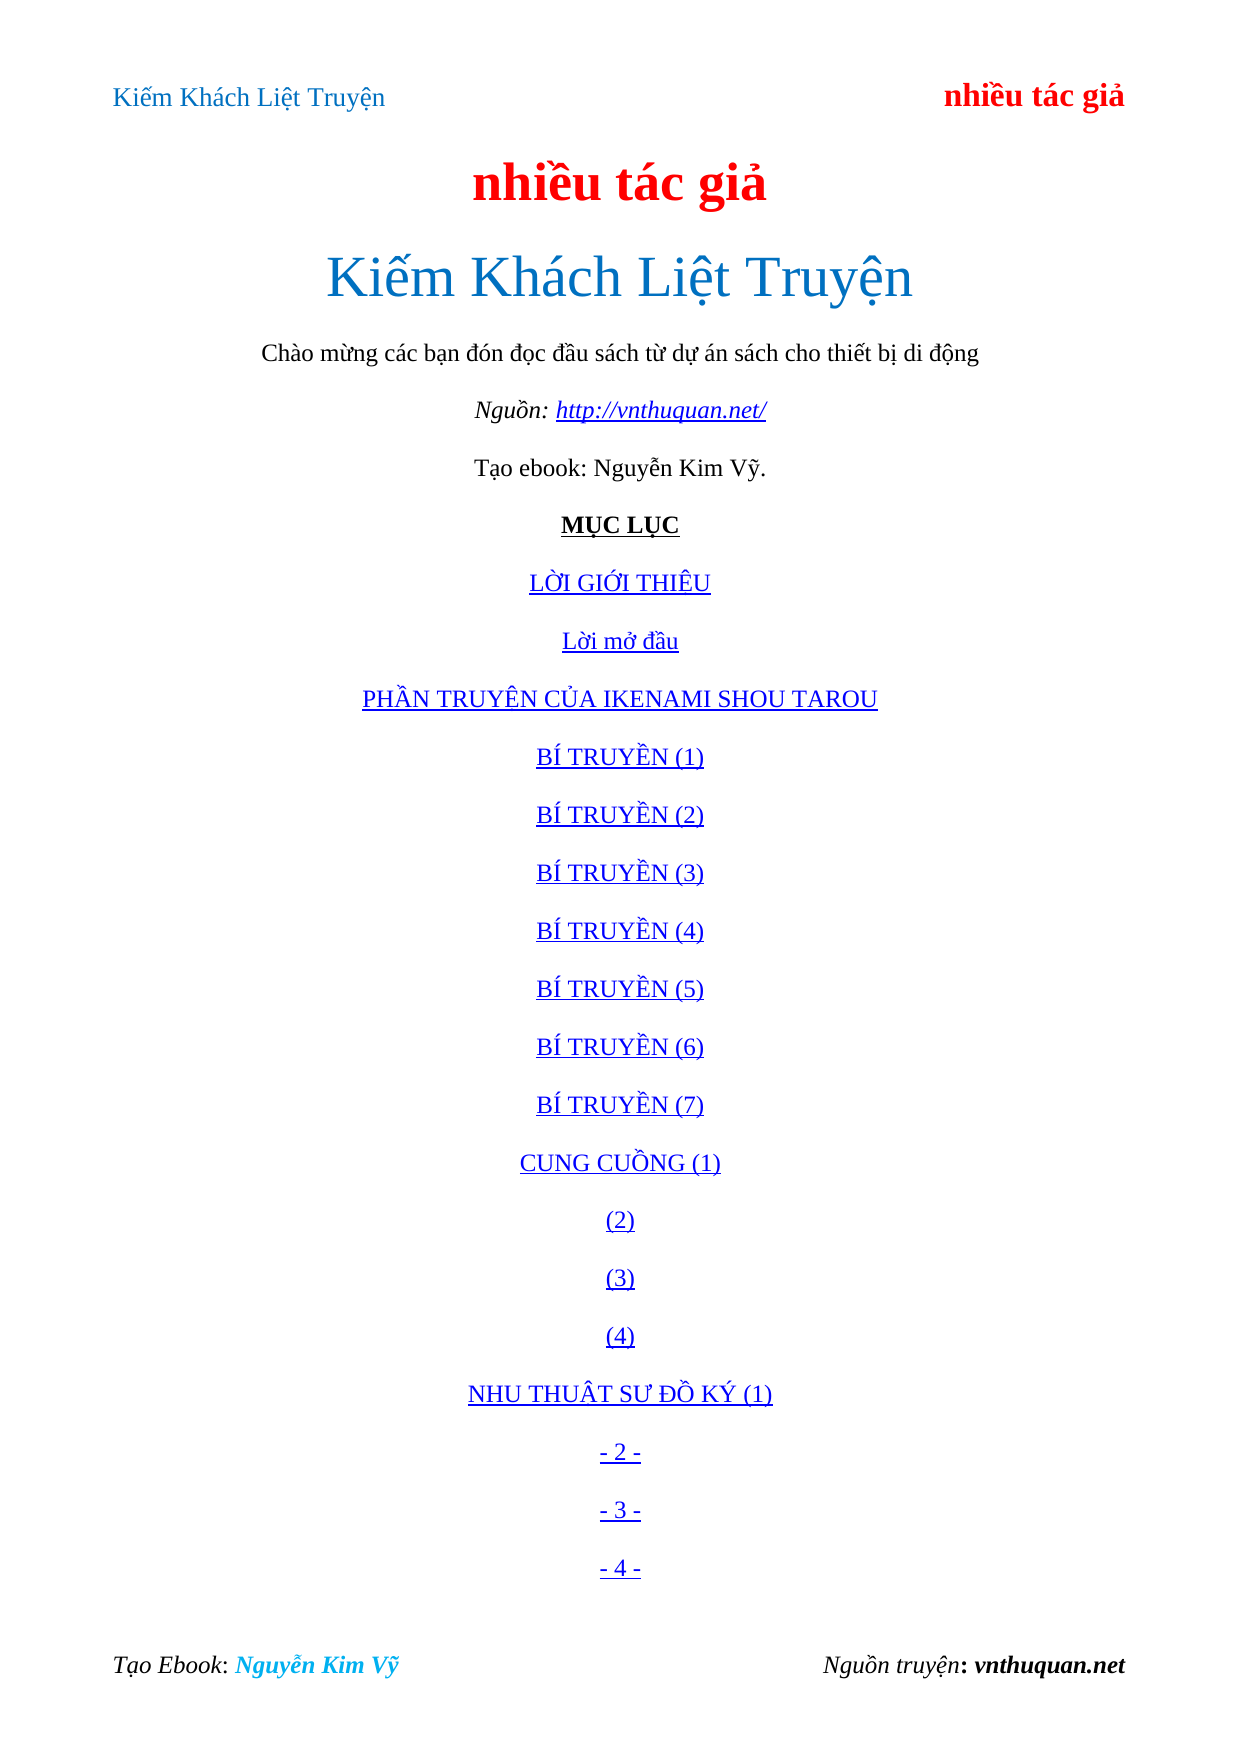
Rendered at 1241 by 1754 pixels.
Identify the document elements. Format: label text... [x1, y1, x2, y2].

text - 4 - [112, 1553, 1128, 1582]
text (4) [112, 1321, 1128, 1350]
text BÍ TRUYỀN (7) [112, 1090, 1128, 1118]
text MỤC LỤC [112, 511, 1128, 539]
text CUNG CUỒNG (1) [112, 1148, 1128, 1176]
text NHU THUẬT SƯ ĐỒ KÝ (1) [112, 1379, 1128, 1408]
text Kiếm Khách Liệt Truyện [112, 241, 1128, 308]
text PHẦN TRUYỆN CỦA IKENAMI SHOU TAROU [112, 684, 1128, 713]
text BÍ TRUYỀN (3) [112, 858, 1128, 887]
text BÍ TRUYỀN (5) [112, 974, 1128, 1003]
text BÍ TRUYỀN (2) [112, 800, 1128, 829]
text BÍ TRUYỀN (1) [112, 742, 1128, 771]
text Lời mở đầu [112, 626, 1128, 655]
text (3) [112, 1263, 1128, 1292]
text BÍ TRUYỀN (4) [112, 916, 1128, 945]
text - 2 - [112, 1437, 1128, 1466]
text Chào mừng các bạn đón đọc đầu sách từ dự án sách cho thiết bị di động Nguồn: http://vnthuquan.net/ Tạo ebook: Nguyễn Kim Vỹ. [112, 338, 1128, 481]
text (2) [112, 1206, 1128, 1234]
text LỜI GIỚI THIỆU [112, 568, 1128, 597]
text nhiều tác giả [112, 150, 1128, 212]
text - 3 - [112, 1495, 1128, 1524]
text BÍ TRUYỀN (6) [112, 1032, 1128, 1061]
